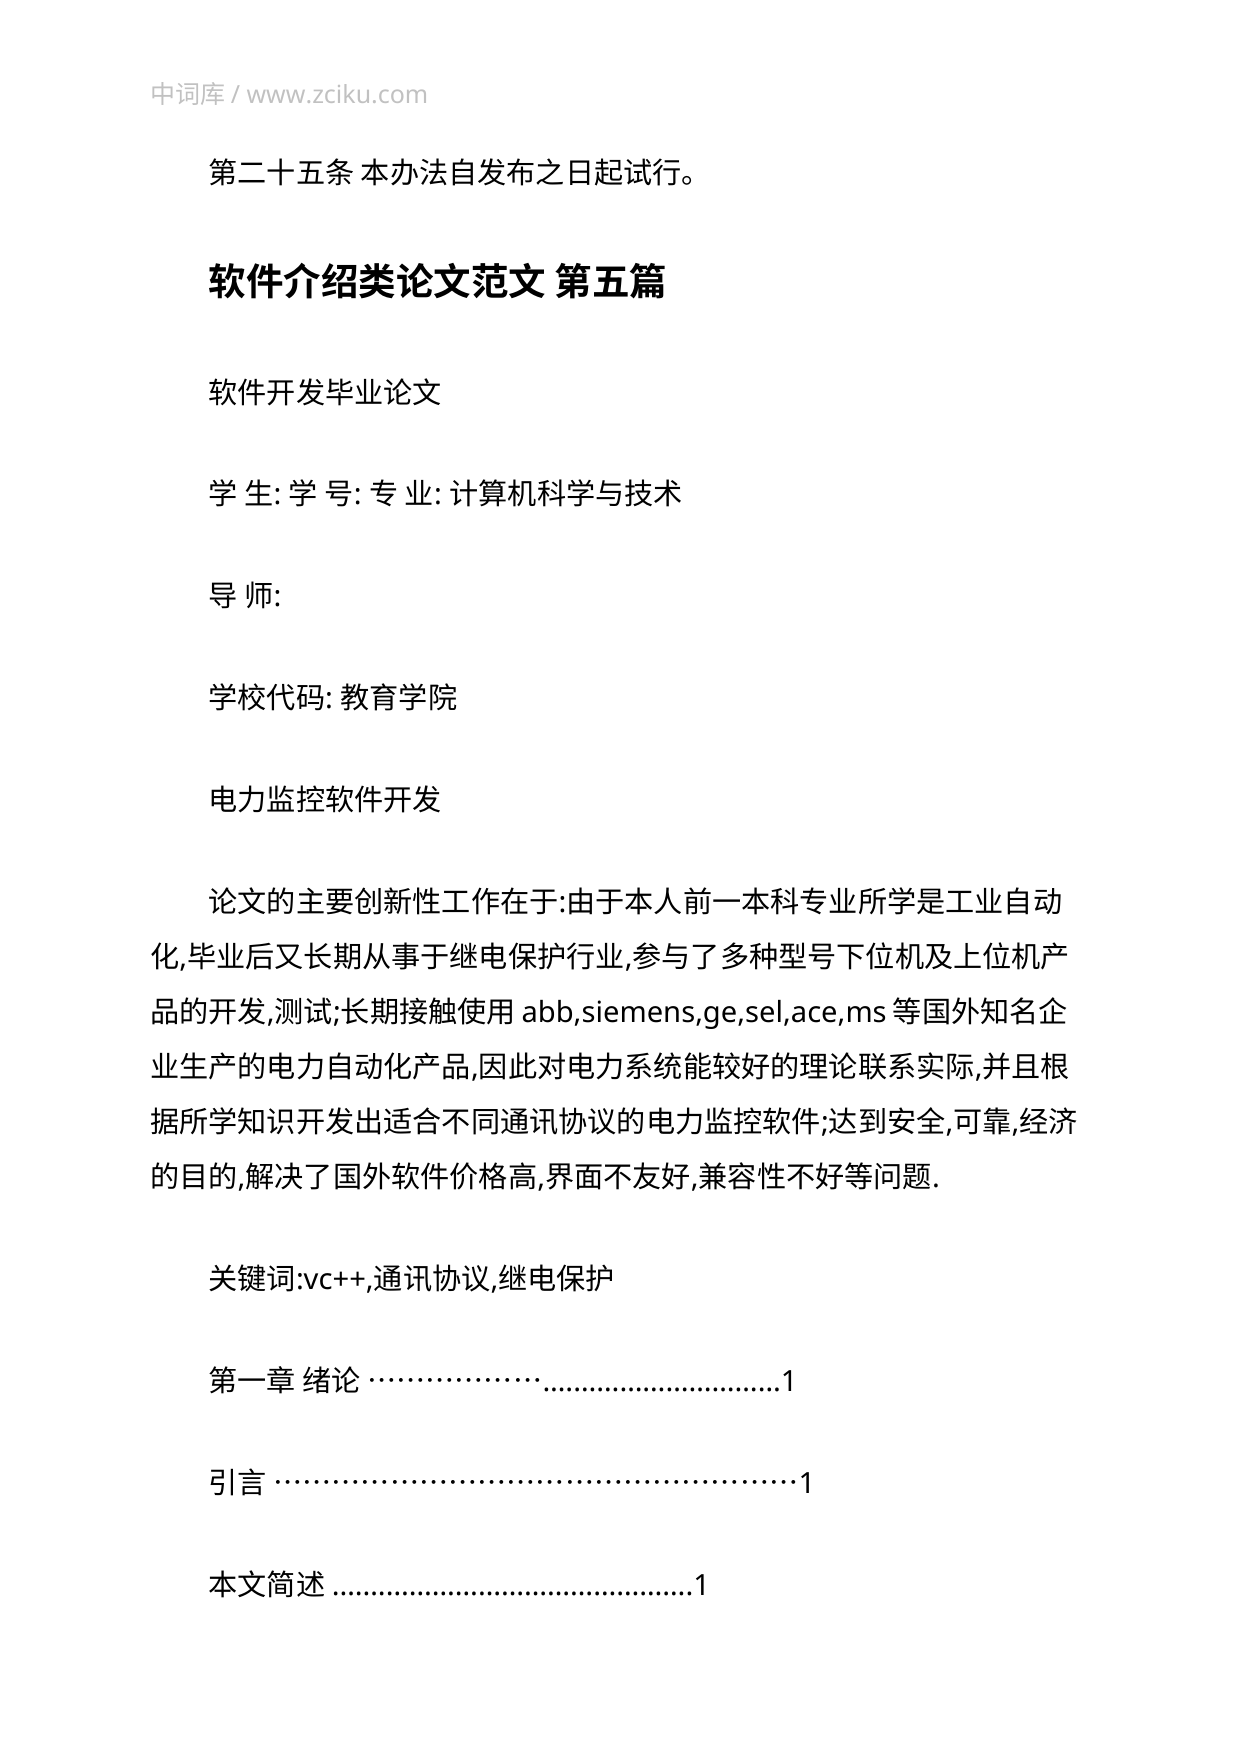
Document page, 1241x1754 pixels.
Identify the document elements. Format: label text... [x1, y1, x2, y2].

text 引言 ………………………………………………1 [150, 1459, 1090, 1502]
text 学校代码: 教育学院 [150, 675, 1090, 717]
text 论文的主要创新性工作在于:由于本人前一本科专业所学是工业自动化,毕业后又长期从事于继电保护行业,参与了多种型号下位机及上位机产品的开发,测试;长期接触使用abb,siemens,ge,sel,ace,ms等国外知名企业生产的电力自动化产品,因此对电力系统能较好的理论联系实际,并且根据所学知识开发出适合不同通讯协议的电力监控软件;达到安全,可靠,经济的目的,解决了国外软件价格高,界面不友好,兼容性不好等问题. [150, 879, 1090, 1196]
text 第二十五条 本办法自发布之日起试行。 [150, 150, 1090, 192]
text 学 生: 学 号: 专 业: 计算机科学与技术 [150, 471, 1090, 513]
text 软件开发毕业论文 [150, 369, 1090, 411]
text 第一章 绪论 ……………….…………………………1 [150, 1358, 1090, 1400]
text 电力监控软件开发 [150, 777, 1090, 819]
text 导 师: [150, 573, 1090, 615]
text 软件介绍类论文范文 第五篇 [150, 252, 1090, 306]
text 本文简述 .……………………………………….1 [150, 1562, 1090, 1604]
text 关键词:vc++,通讯协议,继电保护 [150, 1256, 1090, 1298]
